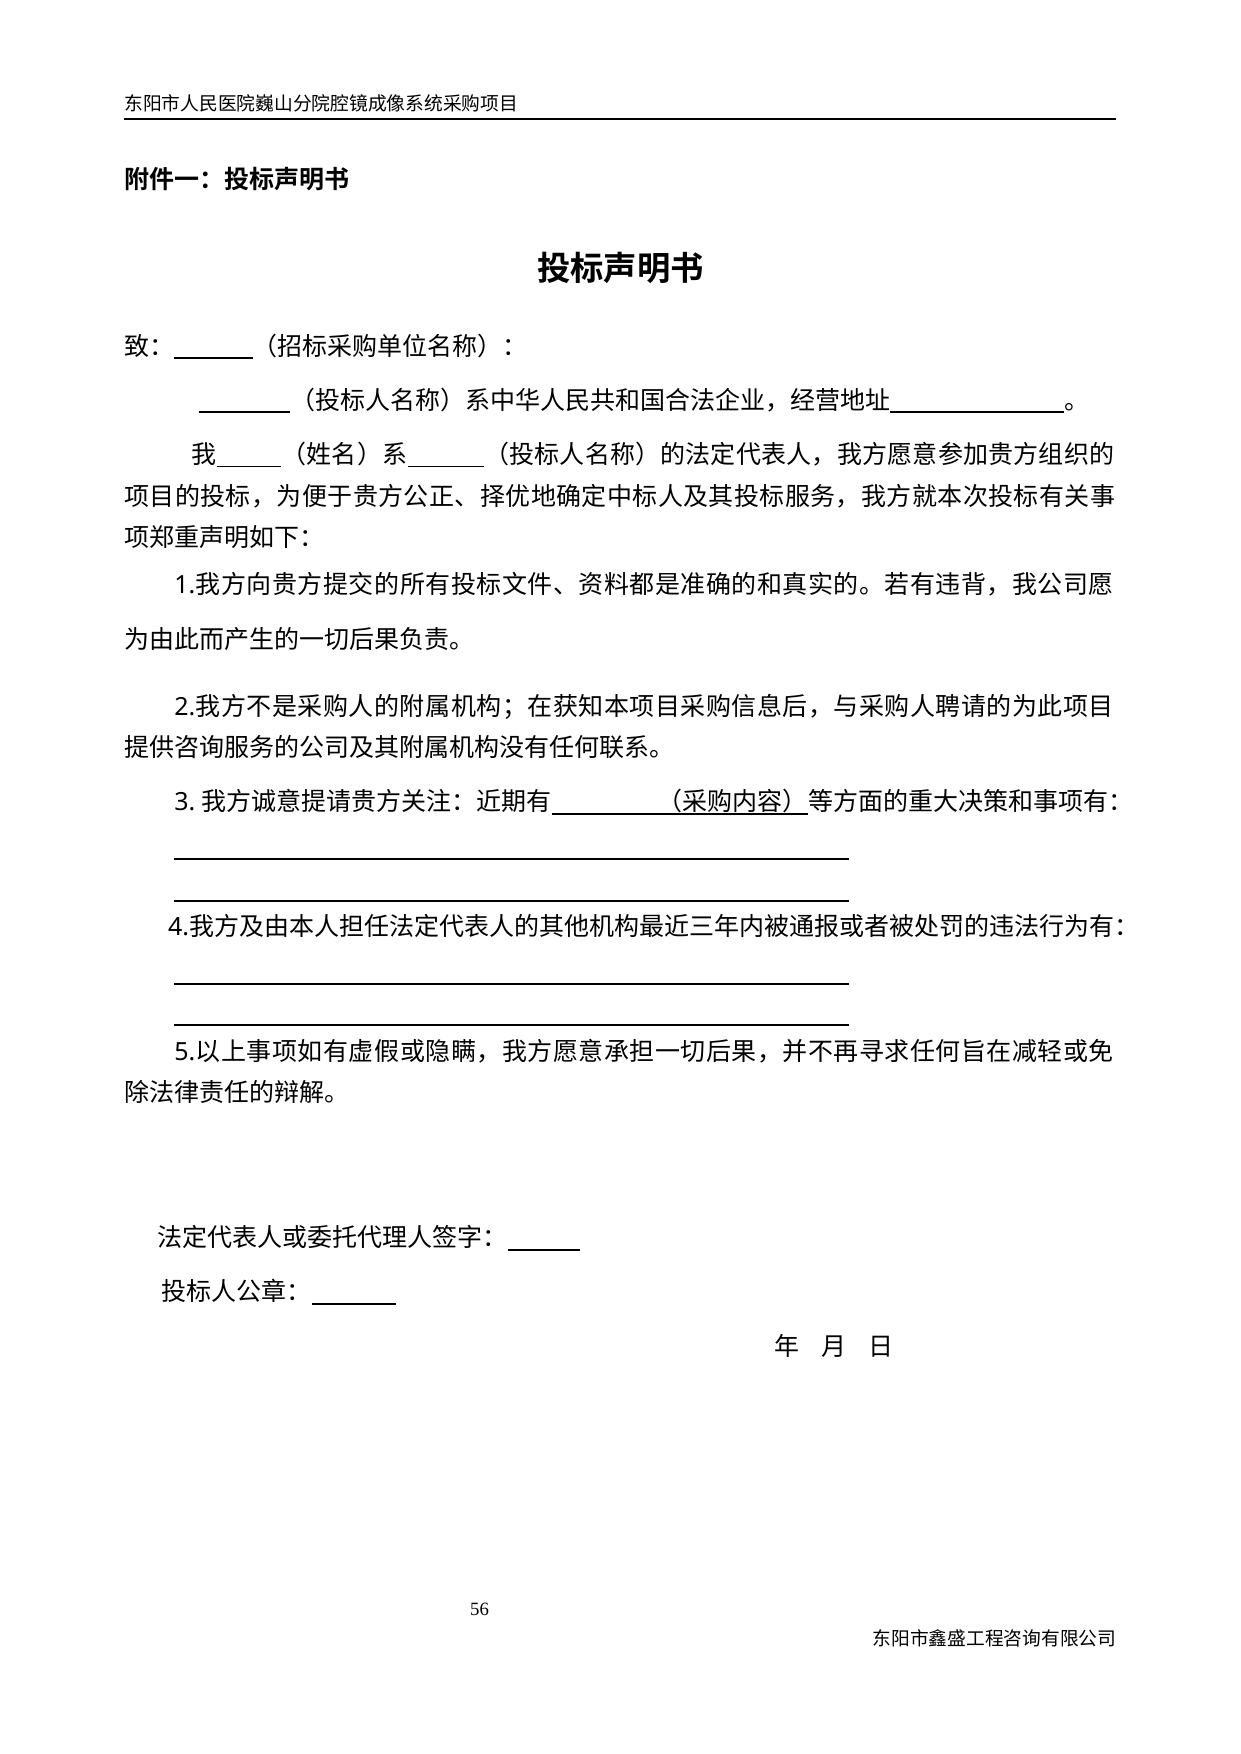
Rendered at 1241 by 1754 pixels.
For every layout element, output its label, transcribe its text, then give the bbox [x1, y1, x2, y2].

text 3. 我方诚意提请贵方关注：近期有 （采购内容）等方面的重大决策和事项有： [124, 782, 1116, 818]
text 法定代表人或委托代理人签字： [124, 1218, 1116, 1254]
text 2.我方不是采购人的附属机构；在获知本项目采购信息后，与采购人聘请的为此项目提供咨询服务的公司及其附属机构没有任何联系。 [124, 686, 1116, 764]
text 投标声明书 [124, 241, 1116, 290]
text 致： （招标采购单位名称）： [124, 326, 1116, 362]
text 投标人公章： [124, 1272, 1116, 1308]
text 年 月 日 [124, 1326, 1116, 1362]
text 1.我方向贵方提交的所有投标文件、资料都是准确的和真实的。若有违背，我公司愿为由此而产生的一切后果负责。 [124, 565, 1116, 655]
text 我 （姓名）系 （投标人名称）的法定代表人，我方愿意参加贵方组织的 项目的投标，为便于贵方公正、择优地确定中标人及其投标服务，我方就本次投标有关事项郑重声明如下： [124, 434, 1116, 554]
subtitle 附件一：投标声明书 [124, 160, 1116, 196]
text 4.我方及由本人担任法定代表人的其他机构最近三年内被通报或者被处罚的违法行为有： [168, 906, 1116, 943]
text （投标人名称）系中华人民共和国合法企业，经营地址 。 [124, 380, 1116, 417]
text 5.以上事项如有虚假或隐瞒，我方愿意承担一切后果，并不再寻求任何旨在减轻或免除法律责任的辩解。 [124, 1031, 1116, 1109]
